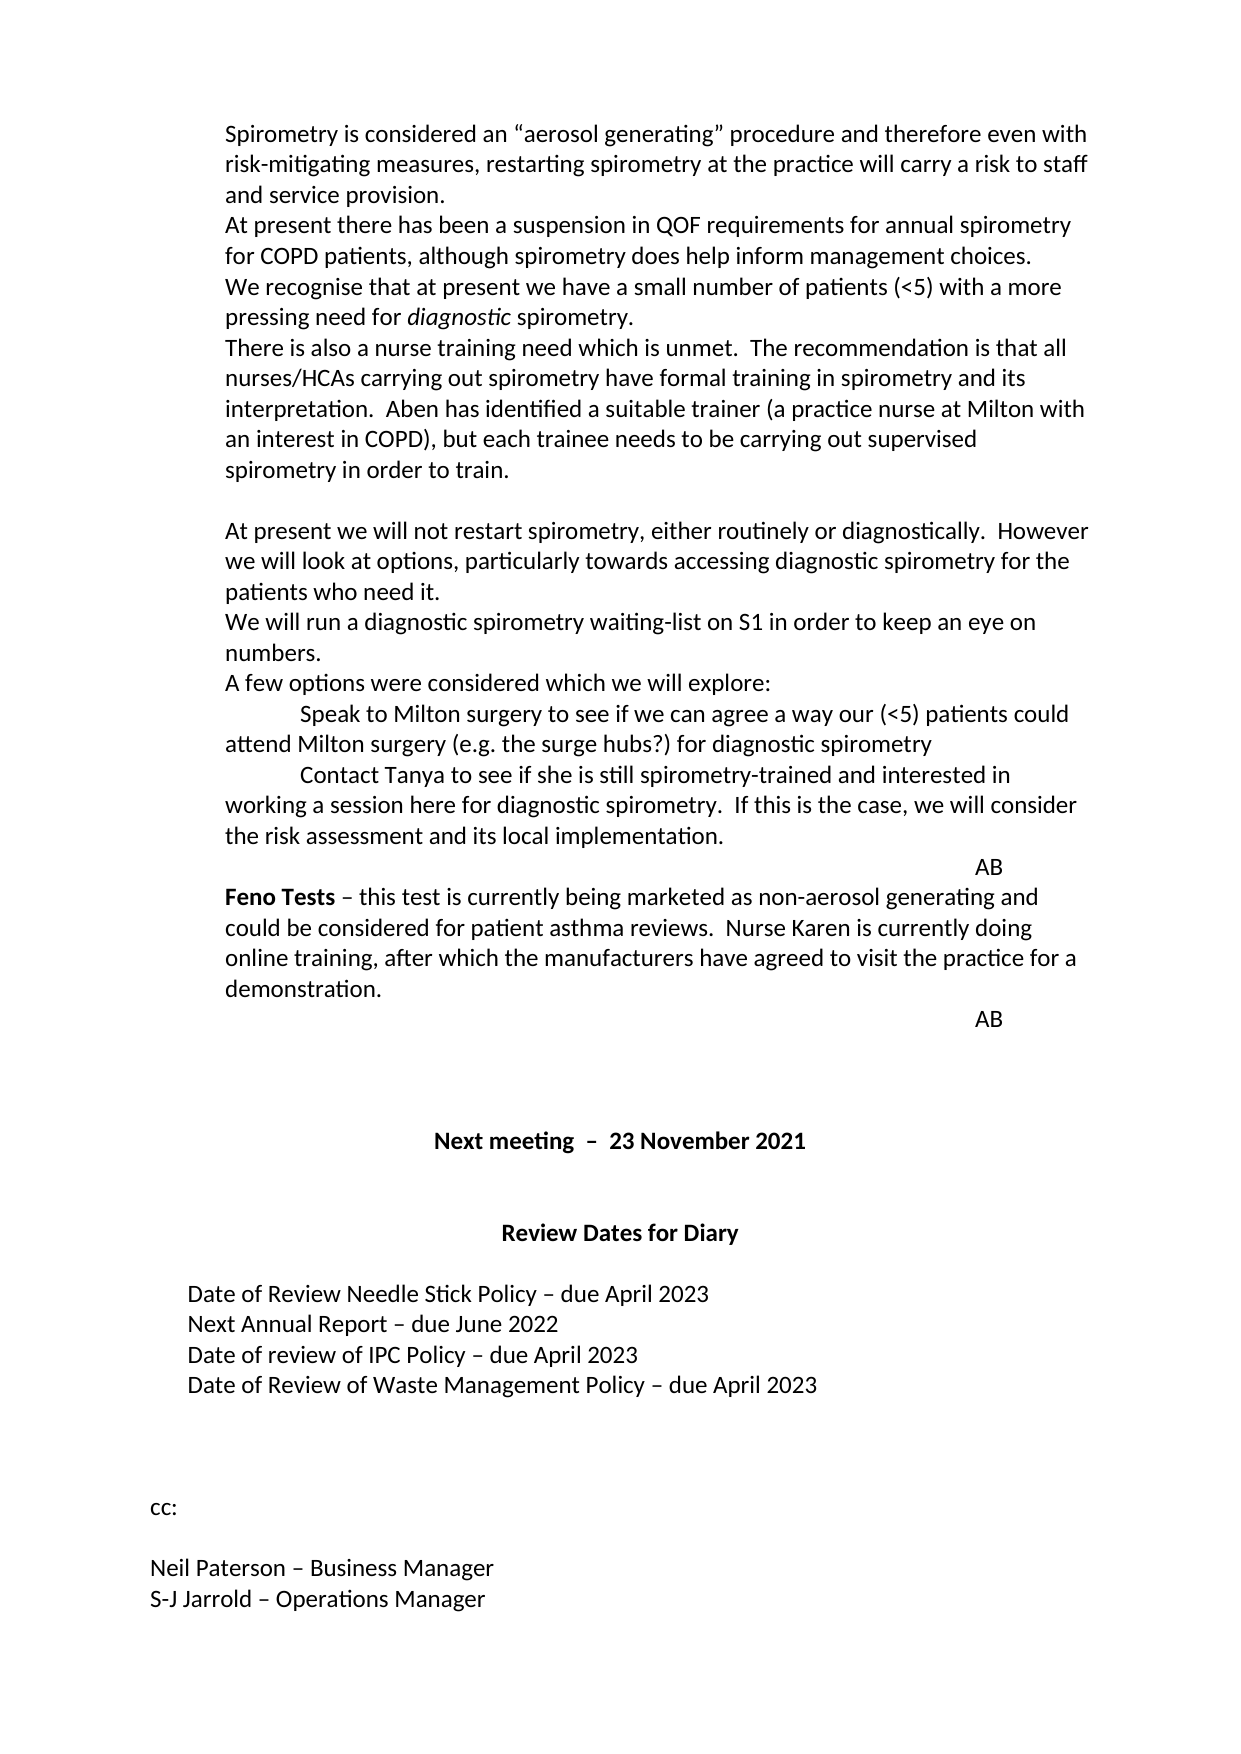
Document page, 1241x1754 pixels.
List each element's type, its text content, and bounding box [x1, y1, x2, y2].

text At present we will not restart spirometry, either routinely or diagnostically. However we will look at options, particularly towards accessing diagnostic spirometry for the patients who need it. [225, 515, 1090, 606]
text Review Dates for Diary [150, 1217, 1090, 1247]
text AB [225, 851, 1090, 881]
text Feno Tests – this test is currently being marketed as non-aerosol generating and could be considered for patient asthma reviews. Nurse Karen is currently doing online training, after which the manufacturers have agreed to visit the practice for a demonstration. [225, 881, 1090, 1003]
text We recognise that at present we have a small number of patients (<5) with a more pressing need for diagnostic spirometry. [225, 271, 1090, 332]
text Next meeting – 23 November 2021 [150, 1125, 1090, 1156]
text Contact Tanya to see if she is still spirometry-trained and interested in working a session here for diagnostic spirometry. If this is the case, we will consider the risk assessment and its local implementation. [225, 759, 1090, 851]
text We will run a diagnostic spirometry waiting-list on S1 in order to keep an eye on numbers. [225, 606, 1090, 667]
text Speak to Milton surgery to see if we can agree a way our (<5) patients could attend Milton surgery (e.g. the surge hubs?) for diagnostic spirometry [225, 698, 1090, 759]
text Date of review of IPC Policy – due April 2023 [187, 1339, 1090, 1369]
text S-J Jarrold – Operations Manager [150, 1583, 1090, 1614]
text There is also a nurse training need which is unmet. The recommendation is that all nurses/HCAs carrying out spirometry have formal training in spirometry and its interpretation. Aben has identified a suitable trainer (a practice nurse at Milton with an interest in COPD), but each trainee needs to be carrying out supervised spirometry in order to train. [225, 332, 1090, 484]
text cc: [150, 1492, 1090, 1522]
text AB [225, 1003, 1090, 1034]
text A few options were considered which we will explore: [225, 667, 1090, 698]
text Date of Review of Waste Management Policy – due April 2023 [150, 1369, 1090, 1400]
text Spirometry is considered an “aerosol generating” procedure and therefore even with risk-mitigating measures, restarting spirometry at the practice will carry a risk to staff and service provision. [225, 118, 1090, 210]
text Date of Review Needle Stick Policy – due April 2023 [150, 1278, 1090, 1308]
text Next Annual Report – due June 2022 [187, 1308, 1090, 1339]
text Neil Paterson – Business Manager [150, 1553, 1090, 1583]
text At present there has been a suspension in QOF requirements for annual spirometry for COPD patients, although spirometry does help inform management choices. [225, 210, 1090, 271]
